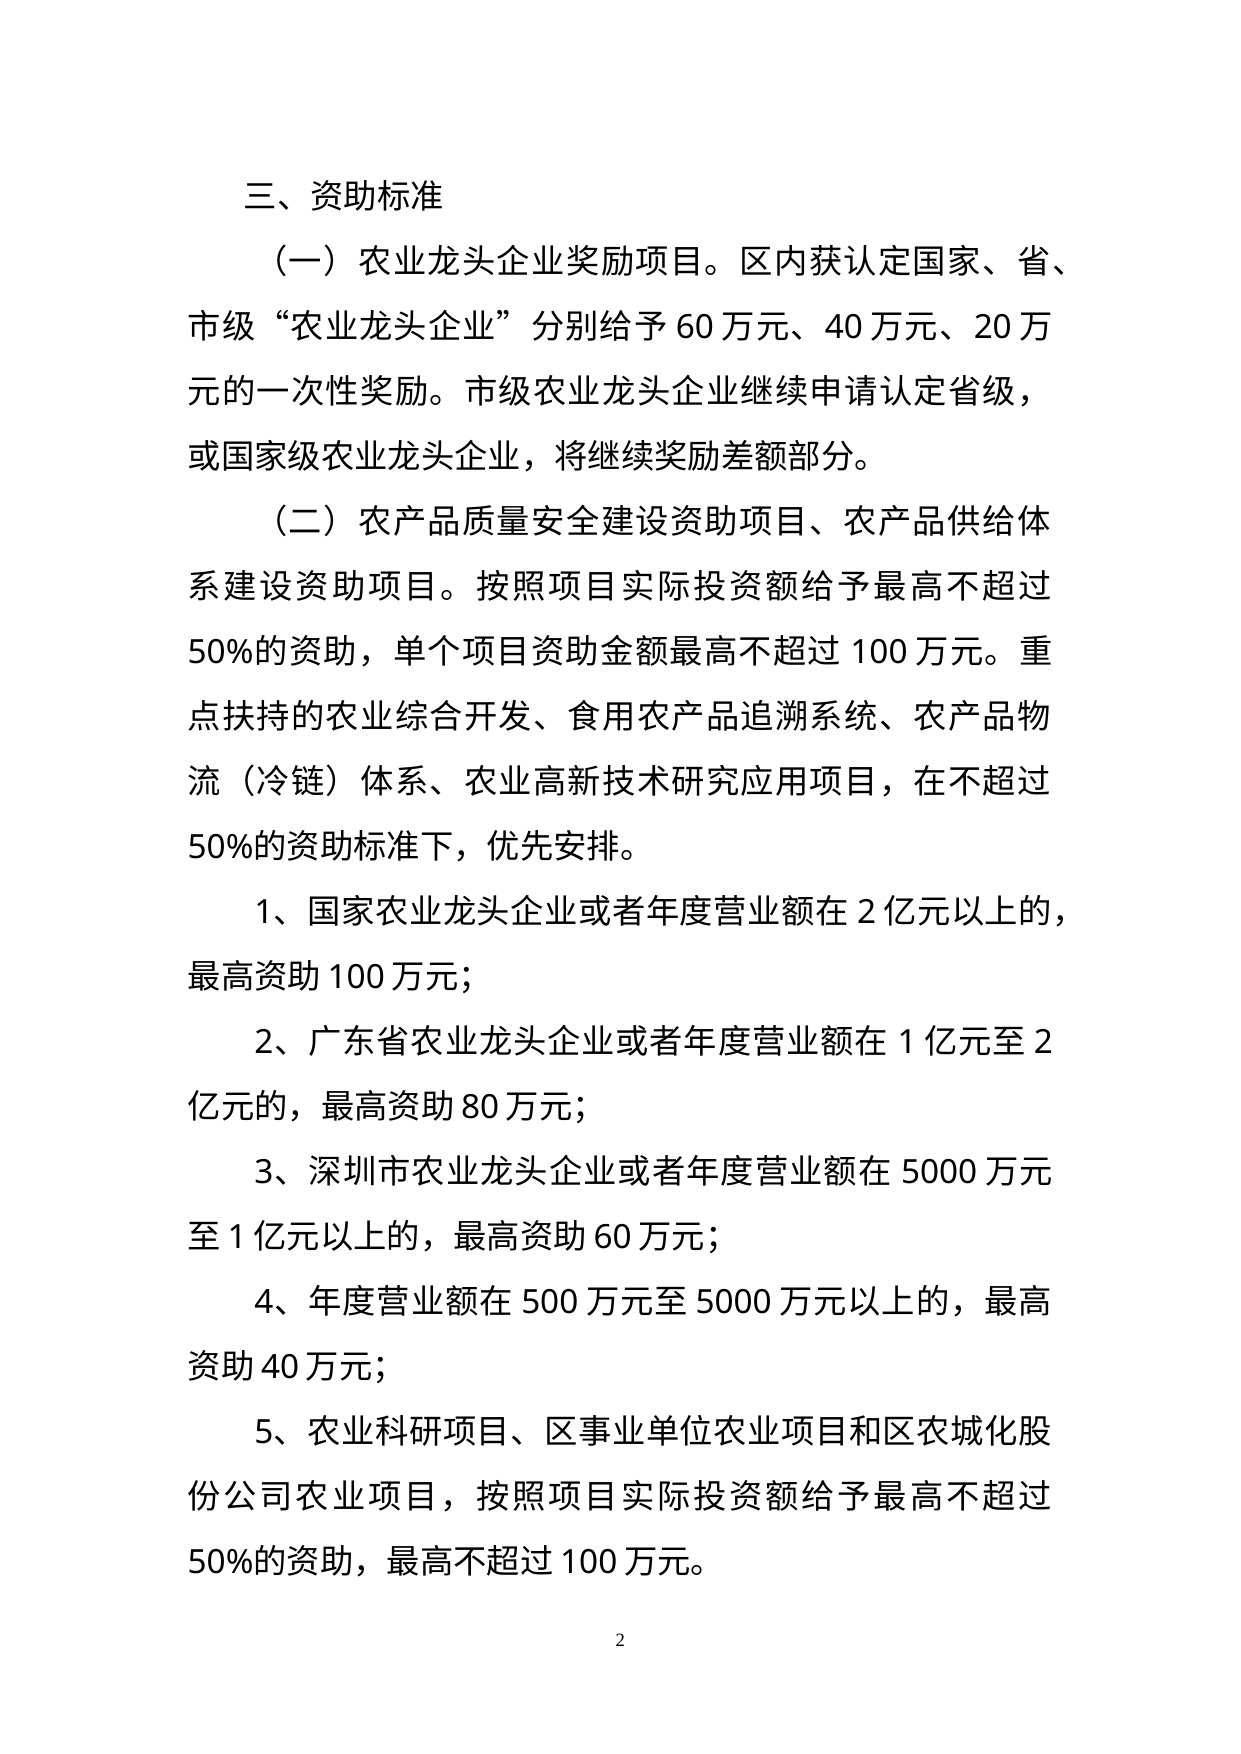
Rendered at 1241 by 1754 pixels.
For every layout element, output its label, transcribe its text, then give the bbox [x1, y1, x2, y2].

text 2、广东省农业龙头企业或者年度营业额在1亿元至2亿元的，最高资助80万元； [187, 1007, 1053, 1137]
text 3、深圳市农业龙头企业或者年度营业额在5000万元至1亿元以上的，最高资助60万元； [187, 1137, 1053, 1267]
text （二）农产品质量安全建设资助项目、农产品供给体系建设资助项目。按照项目实际投资额给予最高不超过50%的资助，单个项目资助金额最高不超过100万元。重点扶持的农业综合开发、食用农产品追溯系统、农产品物流（冷链）体系、农业高新技术研究应用项目，在不超过50%的资助标准下，优先安排。 [187, 487, 1053, 877]
text 1、国家农业龙头企业或者年度营业额在2亿元以上的，最高资助100万元； [187, 877, 1053, 1007]
text 5、农业科研项目、区事业单位农业项目和区农城化股份公司农业项目，按照项目实际投资额给予最高不超过50%的资助，最高不超过100万元。 [187, 1397, 1053, 1592]
text （一）农业龙头企业奖励项目。区内获认定国家、省、市级“农业龙头企业”分别给予60万元、40万元、20万元的一次性奖励。市级农业龙头企业继续申请认定省级，或国家级农业龙头企业，将继续奖励差额部分。 [187, 227, 1053, 487]
text 4、年度营业额在500万元至5000万元以上的，最高资助40万元； [187, 1267, 1053, 1397]
text 三、资助标准 [187, 162, 1053, 227]
